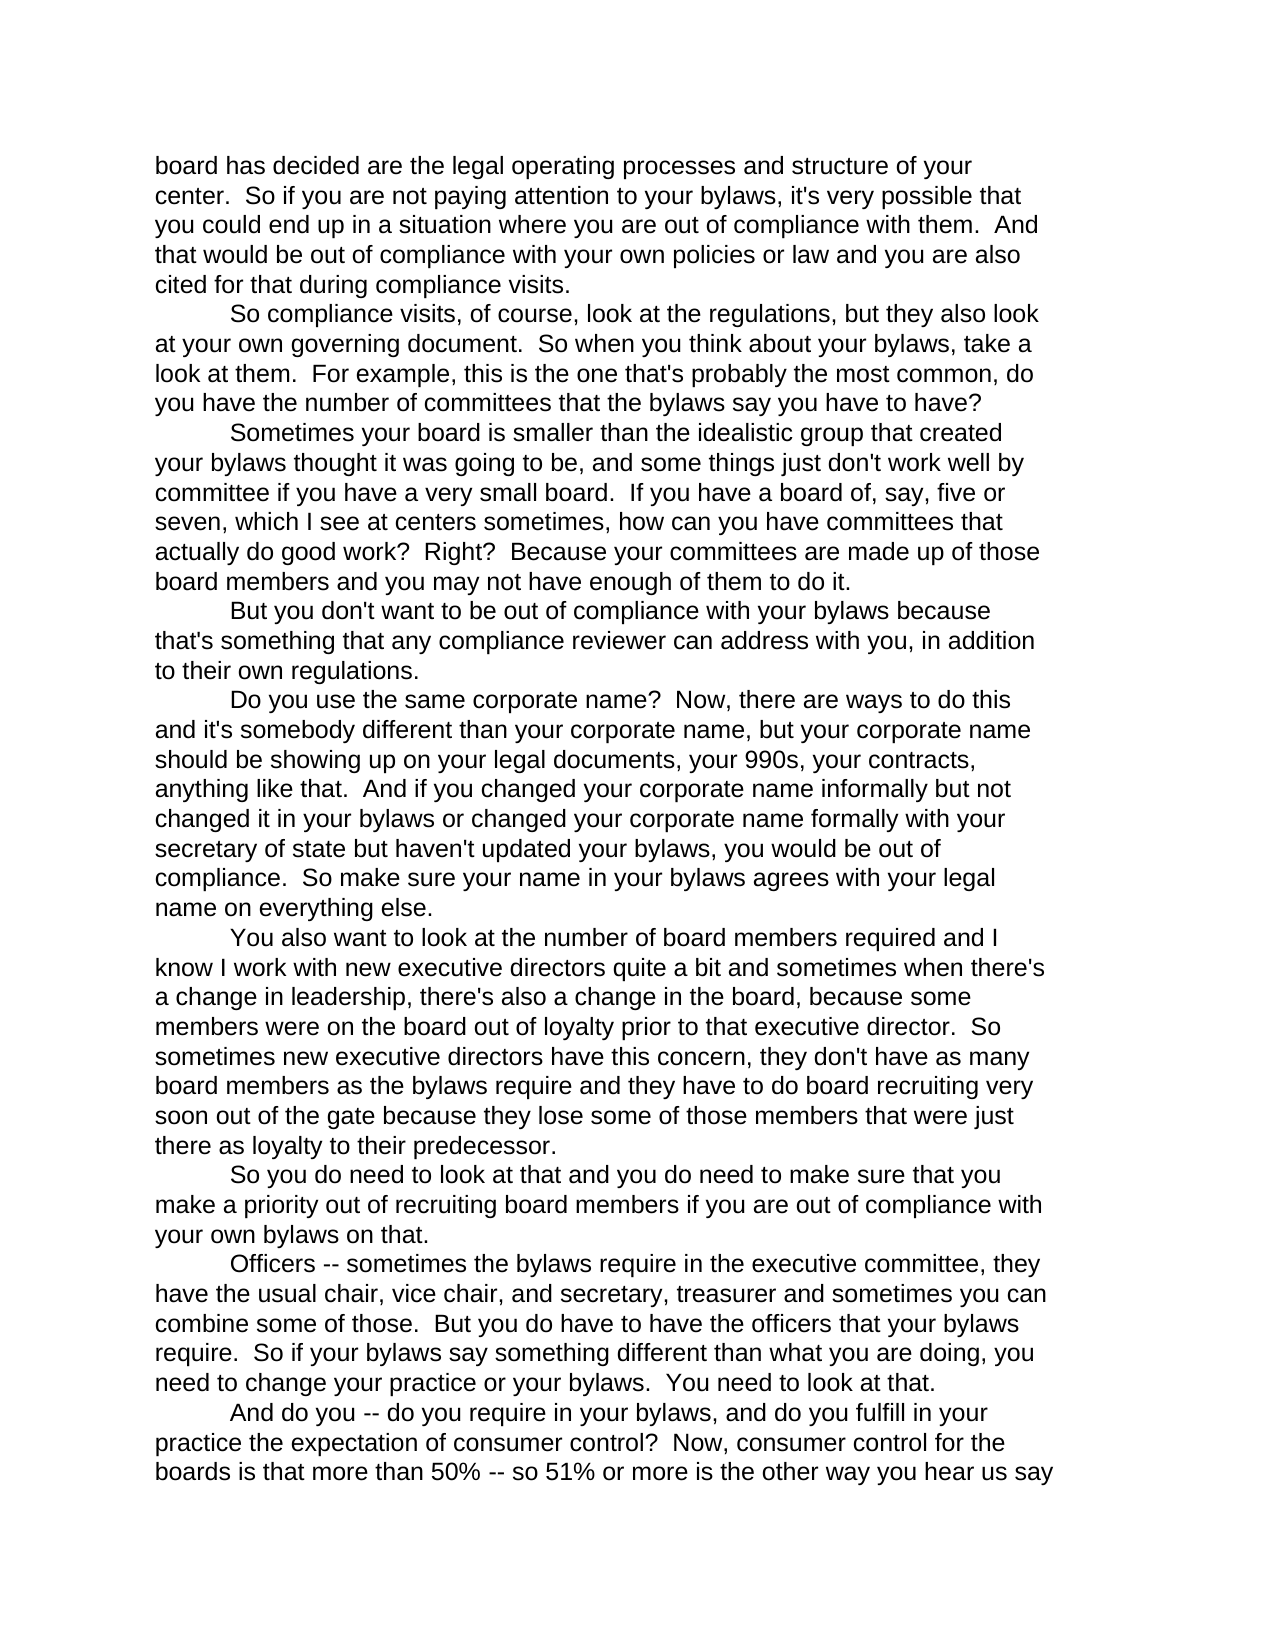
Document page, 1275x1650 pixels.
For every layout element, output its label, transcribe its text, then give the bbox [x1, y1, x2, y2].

text Sometimes your board is smaller than the idealistic group that created your bylaws thought it was going to be, and some things just don't work well by committee if you have a very small board. If you have a board of, say, five or seven, which I see at centers sometimes, how can you have committees that actually do good work? Right? Because your committees are made up of those board members and you may not have enough of them to do it. [154, 417, 1054, 595]
text So compliance visits, of course, look at the regulations, but they also look at your own governing document. So when you think about your bylaws, take a look at them. For example, this is the one that's probably the most common, do you have the number of committees that the bylaws say you have to have? [154, 298, 1054, 417]
text Do you use the same corporate name? Now, there are ways to do this and it's somebody different than your corporate name, but your corporate name should be showing up on your legal documents, your 990s, your contracts, anything like that. And if you changed your corporate name informally but not changed it in your bylaws or changed your corporate name formally with your secretary of state but haven't updated your bylaws, you would be out of compliance. So make sure your name in your bylaws agrees with your legal name on everything else. [154, 684, 1054, 922]
text You also want to look at the number of board members required and I know I work with new executive directors quite a bit and sometimes when there's a change in leadership, there's also a change in the board, because some members were on the board out of loyalty prior to that executive director. So sometimes new executive directors have this concern, they don't have as many board members as the bylaws require and they have to do board recruiting very soon out of the gate because they lose some of those members that were just there as loyalty to their predecessor. [154, 922, 1054, 1159]
text But you don't want to be out of compliance with your bylaws because that's something that any compliance reviewer can address with you, in addition to their own regulations. [154, 595, 1054, 684]
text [154, 150, 1054, 298]
text Officers -- sometimes the bylaws require in the executive committee, they have the usual chair, vice chair, and secretary, treasurer and sometimes you can combine some of those. But you do have to have the officers that your bylaws require. So if your bylaws say something different than what you are doing, you need to change your practice or your bylaws. You need to look at that. [154, 1248, 1054, 1397]
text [154, 1397, 1054, 1486]
text So you do need to look at that and you do need to make sure that you make a priority out of recruiting board members if you are out of compliance with your own bylaws on that. [154, 1159, 1054, 1248]
